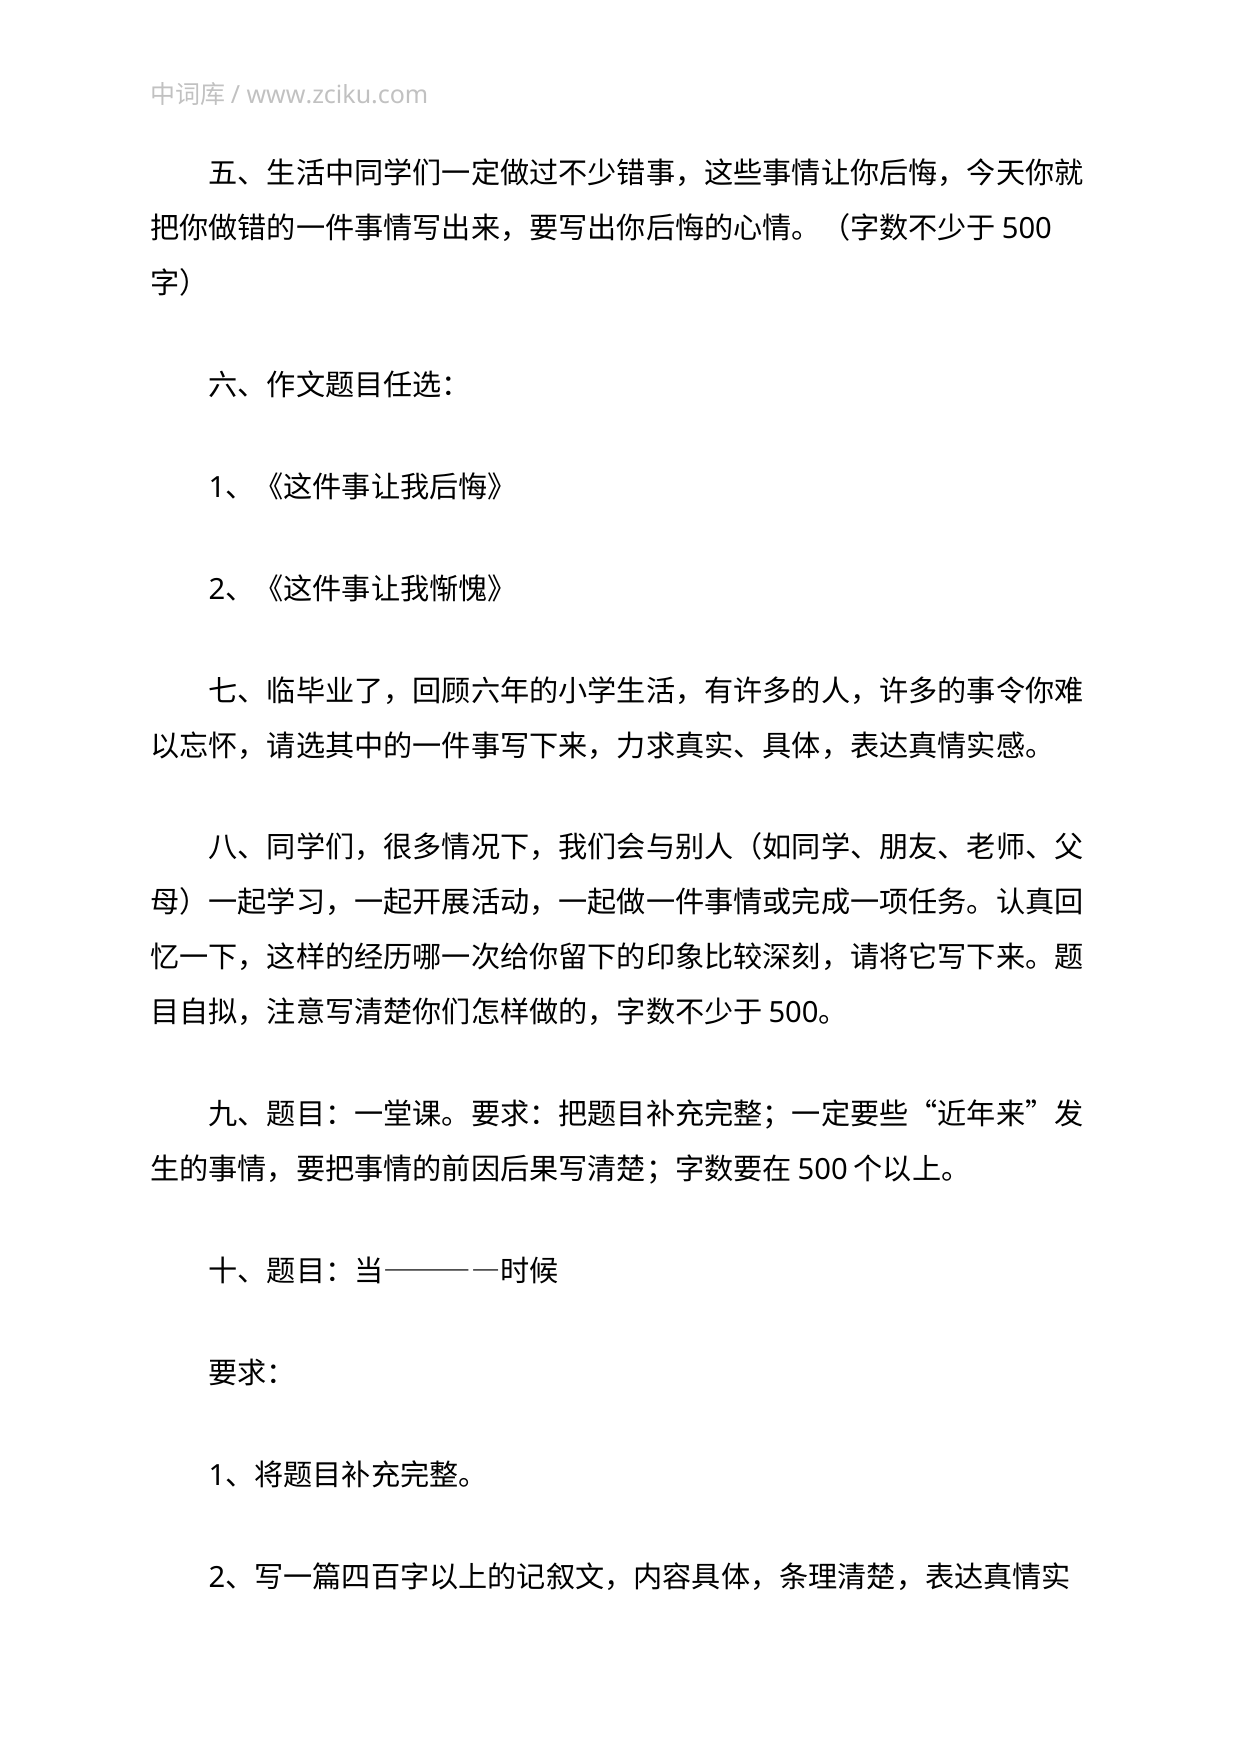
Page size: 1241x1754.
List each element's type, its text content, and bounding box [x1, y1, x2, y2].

text 1、将题目补充完整。 [150, 1451, 1090, 1493]
text 1、《这件事让我后悔》 [150, 463, 1090, 506]
text 要求： [150, 1349, 1090, 1392]
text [150, 1553, 1090, 1596]
text 五、生活中同学们一定做过不少错事，这些事情让你后悔，今天你就把你做错的一件事情写出来，要写出你后悔的心情。（字数不少于500字） [150, 150, 1090, 302]
text 六、作文题目任选： [150, 362, 1090, 404]
text 七、临毕业了，回顾六年的小学生活，有许多的人，许多的事令你难以忘怀，请选其中的一件事写下来，力求真实、具体，表达真情实感。 [150, 667, 1090, 764]
text 八、同学们，很多情况下，我们会与别人（如同学、朋友、老师、父母）一起学习，一起开展活动，一起做一件事情或完成一项任务。认真回忆一下，这样的经历哪一次给你留下的印象比较深刻，请将它写下来。题目自拟，注意写清楚你们怎样做的，字数不少于500。 [150, 824, 1090, 1031]
text 2、《这件事让我惭愧》 [150, 565, 1090, 608]
text 九、题目：一堂课。要求：把题目补充完整；一定要些“近年来”发生的事情，要把事情的前因后果写清楚；字数要在500个以上。 [150, 1091, 1090, 1188]
text 十、题目：当————时候 [150, 1248, 1090, 1290]
